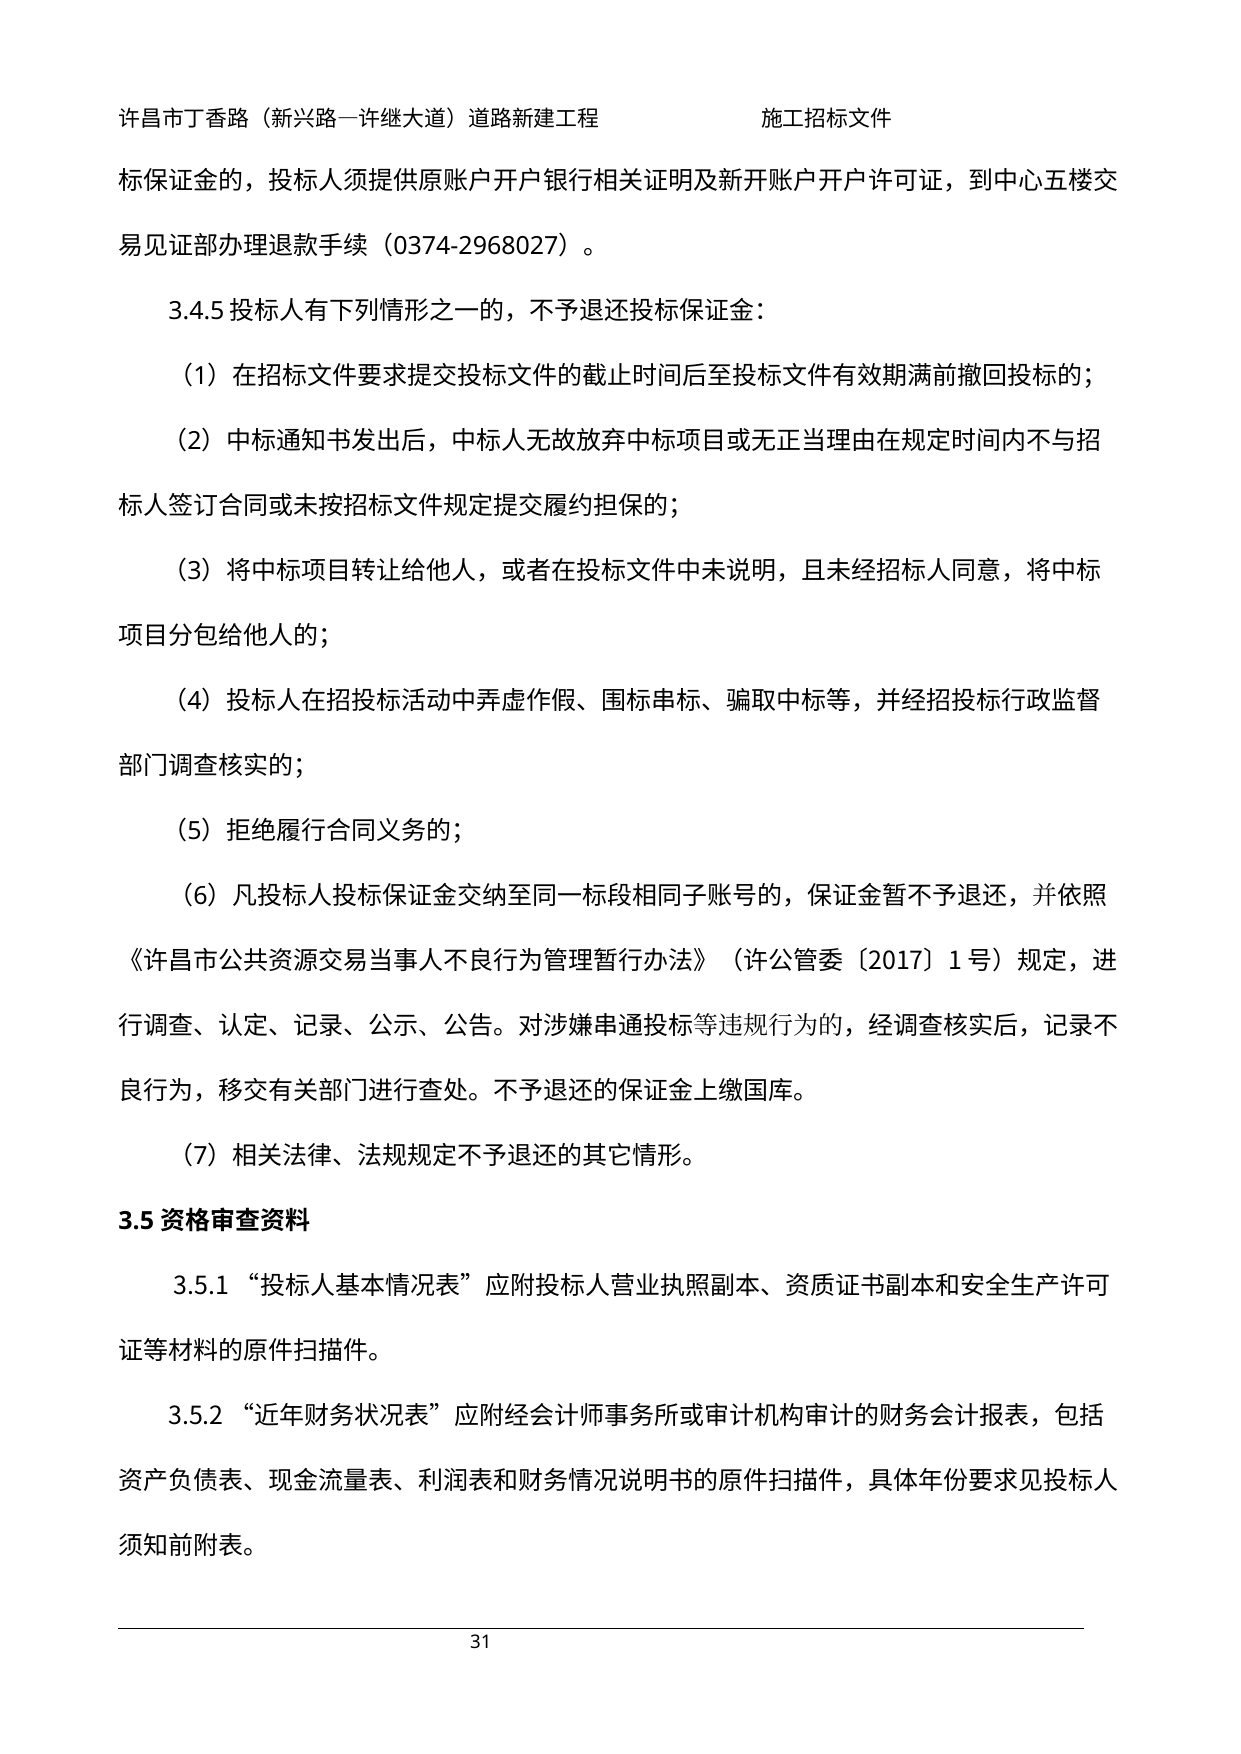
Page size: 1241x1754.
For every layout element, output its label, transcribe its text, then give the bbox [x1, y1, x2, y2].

text 3.5.2 “近年财务状况表”应附经会计师事务所或审计机构审计的财务会计报表，包括资产负债表、现金流量表、利润表和财务情况说明书的原件扫描件，具体年份要求见投标人须知前附表。 [118, 1381, 1122, 1576]
text 3.4.5投标人有下列情形之一的，不予退还投标保证金： [118, 276, 1122, 341]
text （7）相关法律、法规规定不予退还的其它情形。 [118, 1121, 1122, 1186]
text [118, 146, 1122, 276]
text 3.5.1 “投标人基本情况表”应附投标人营业执照副本、资质证书副本和安全生产许可证等材料的原件扫描件。 [118, 1251, 1122, 1381]
text （5）拒绝履行合同义务的； [118, 796, 1122, 861]
text 3.5 资格审查资料 [118, 1186, 1122, 1251]
text （3）将中标项目转让给他人，或者在投标文件中未说明，且未经招标人同意，将中标项目分包给他人的； [118, 536, 1122, 666]
text （2）中标通知书发出后，中标人无故放弃中标项目或无正当理由在规定时间内不与招标人签订合同或未按招标文件规定提交履约担保的； [118, 406, 1122, 536]
text （4）投标人在招投标活动中弄虚作假、围标串标、骗取中标等，并经招投标行政监督部门调查核实的； [118, 666, 1122, 796]
text （1）在招标文件要求提交投标文件的截止时间后至投标文件有效期满前撤回投标的； [118, 341, 1122, 406]
text （6）凡投标人投标保证金交纳至同一标段相同子账号的，保证金暂不予退还，并依照《许昌市公共资源交易当事人不良行为管理暂行办法》（许公管委〔2017〕1号）规定，进行调查、认定、记录、公示、公告。对涉嫌串通投标等违规行为的，经调查核实后，记录不良行为，移交有关部门进行查处。不予退还的保证金上缴国库。 [118, 861, 1122, 1121]
